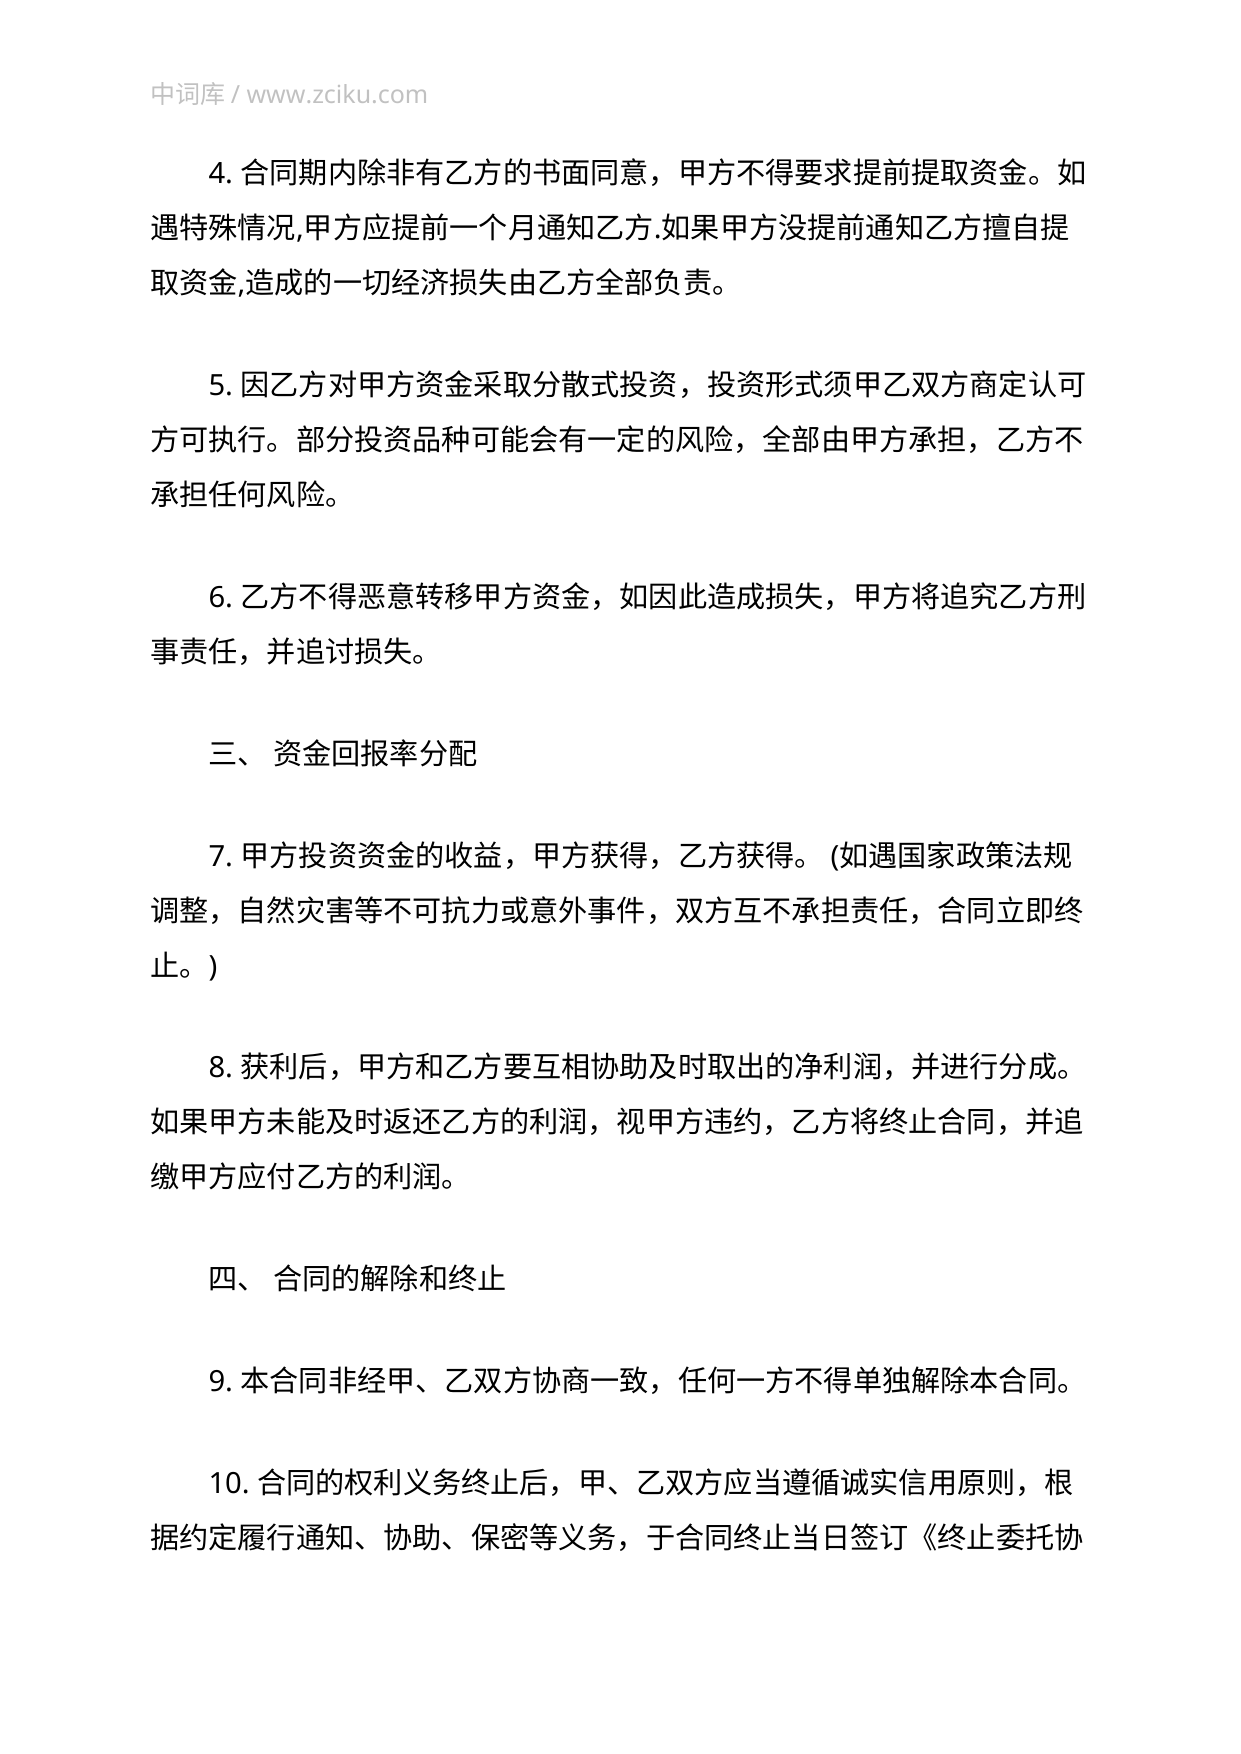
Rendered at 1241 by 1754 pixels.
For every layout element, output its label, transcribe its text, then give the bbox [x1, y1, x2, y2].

text 9. 本合同非经甲、乙双方协商一致，任何一方不得单独解除本合同。 [150, 1357, 1090, 1400]
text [150, 1459, 1090, 1557]
text 三、 资金回报率分配 [150, 730, 1090, 773]
text 7. 甲方投资资金的收益，甲方获得，乙方获得。 (如遇国家政策法规调整，自然灾害等不可抗力或意外事件，双方互不承担责任，合同立即终止。) [150, 832, 1090, 984]
text 6. 乙方不得恶意转移甲方资金，如因此造成损失，甲方将追究乙方刑事责任，并追讨损失。 [150, 574, 1090, 671]
text 5. 因乙方对甲方资金采取分散式投资，投资形式须甲乙双方商定认可方可执行。部分投资品种可能会有一定的风险，全部由甲方承担，乙方不承担任何风险。 [150, 362, 1090, 514]
text 4. 合同期内除非有乙方的书面同意，甲方不得要求提前提取资金。如遇特殊情况,甲方应提前一个月通知乙方.如果甲方没提前通知乙方擅自提取资金,造成的一切经济损失由乙方全部负责。 [150, 150, 1090, 302]
text 8. 获利后，甲方和乙方要互相协助及时取出的净利润，并进行分成。如果甲方未能及时返还乙方的利润，视甲方违约，乙方将终止合同，并追缴甲方应付乙方的利润。 [150, 1044, 1090, 1196]
text 四、 合同的解除和终止 [150, 1256, 1090, 1298]
